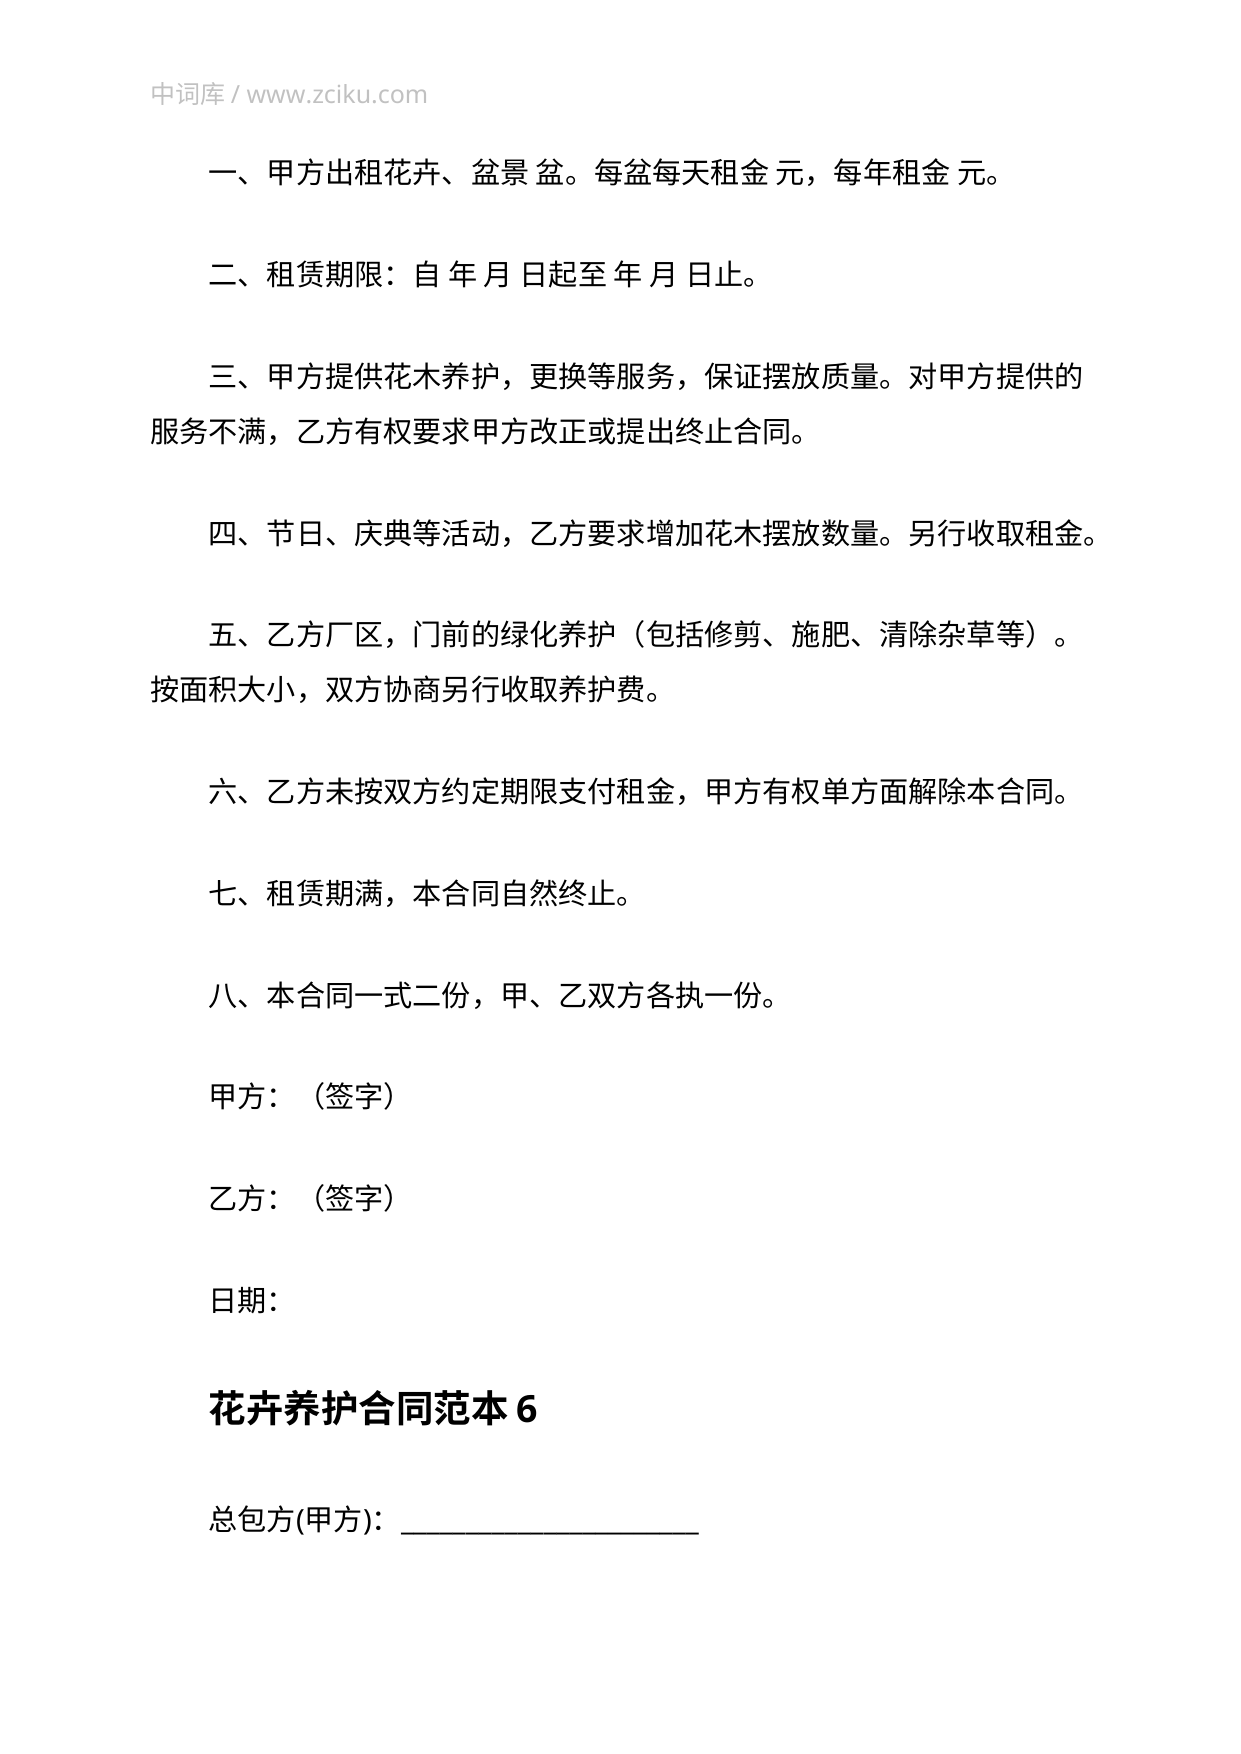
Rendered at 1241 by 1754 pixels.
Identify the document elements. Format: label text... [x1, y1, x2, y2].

text 五、乙方厂区，门前的绿化养护（包括修剪、施肥、清除杂草等）。按面积大小，双方协商另行收取养护费。 [150, 612, 1090, 709]
text 花卉养护合同范本6 [150, 1379, 1090, 1434]
text 三、甲方提供花木养护，更换等服务，保证摆放质量。对甲方提供的服务不满，乙方有权要求甲方改正或提出终止合同。 [150, 353, 1090, 451]
text 一、甲方出租花卉、盆景 盆。每盆每天租金 元，每年租金 元。 [150, 150, 1090, 192]
text 四、节日、庆典等活动，乙方要求增加花木摆放数量。另行收取租金。 [150, 510, 1090, 552]
text 二、租赁期限：自 年 月 日起至 年 月 日止。 [150, 252, 1090, 294]
text 乙方：（签字） [150, 1176, 1090, 1218]
text 日期： [150, 1277, 1090, 1320]
text 八、本合同一式二份，甲、乙双方各执一份。 [150, 972, 1090, 1014]
text 七、租赁期满，本合同自然终止。 [150, 870, 1090, 913]
text 总包方(甲方)：_______________________ [150, 1497, 1090, 1539]
text 六、乙方未按双方约定期限支付租金，甲方有权单方面解除本合同。 [150, 769, 1090, 811]
text 甲方：（签字） [150, 1074, 1090, 1116]
